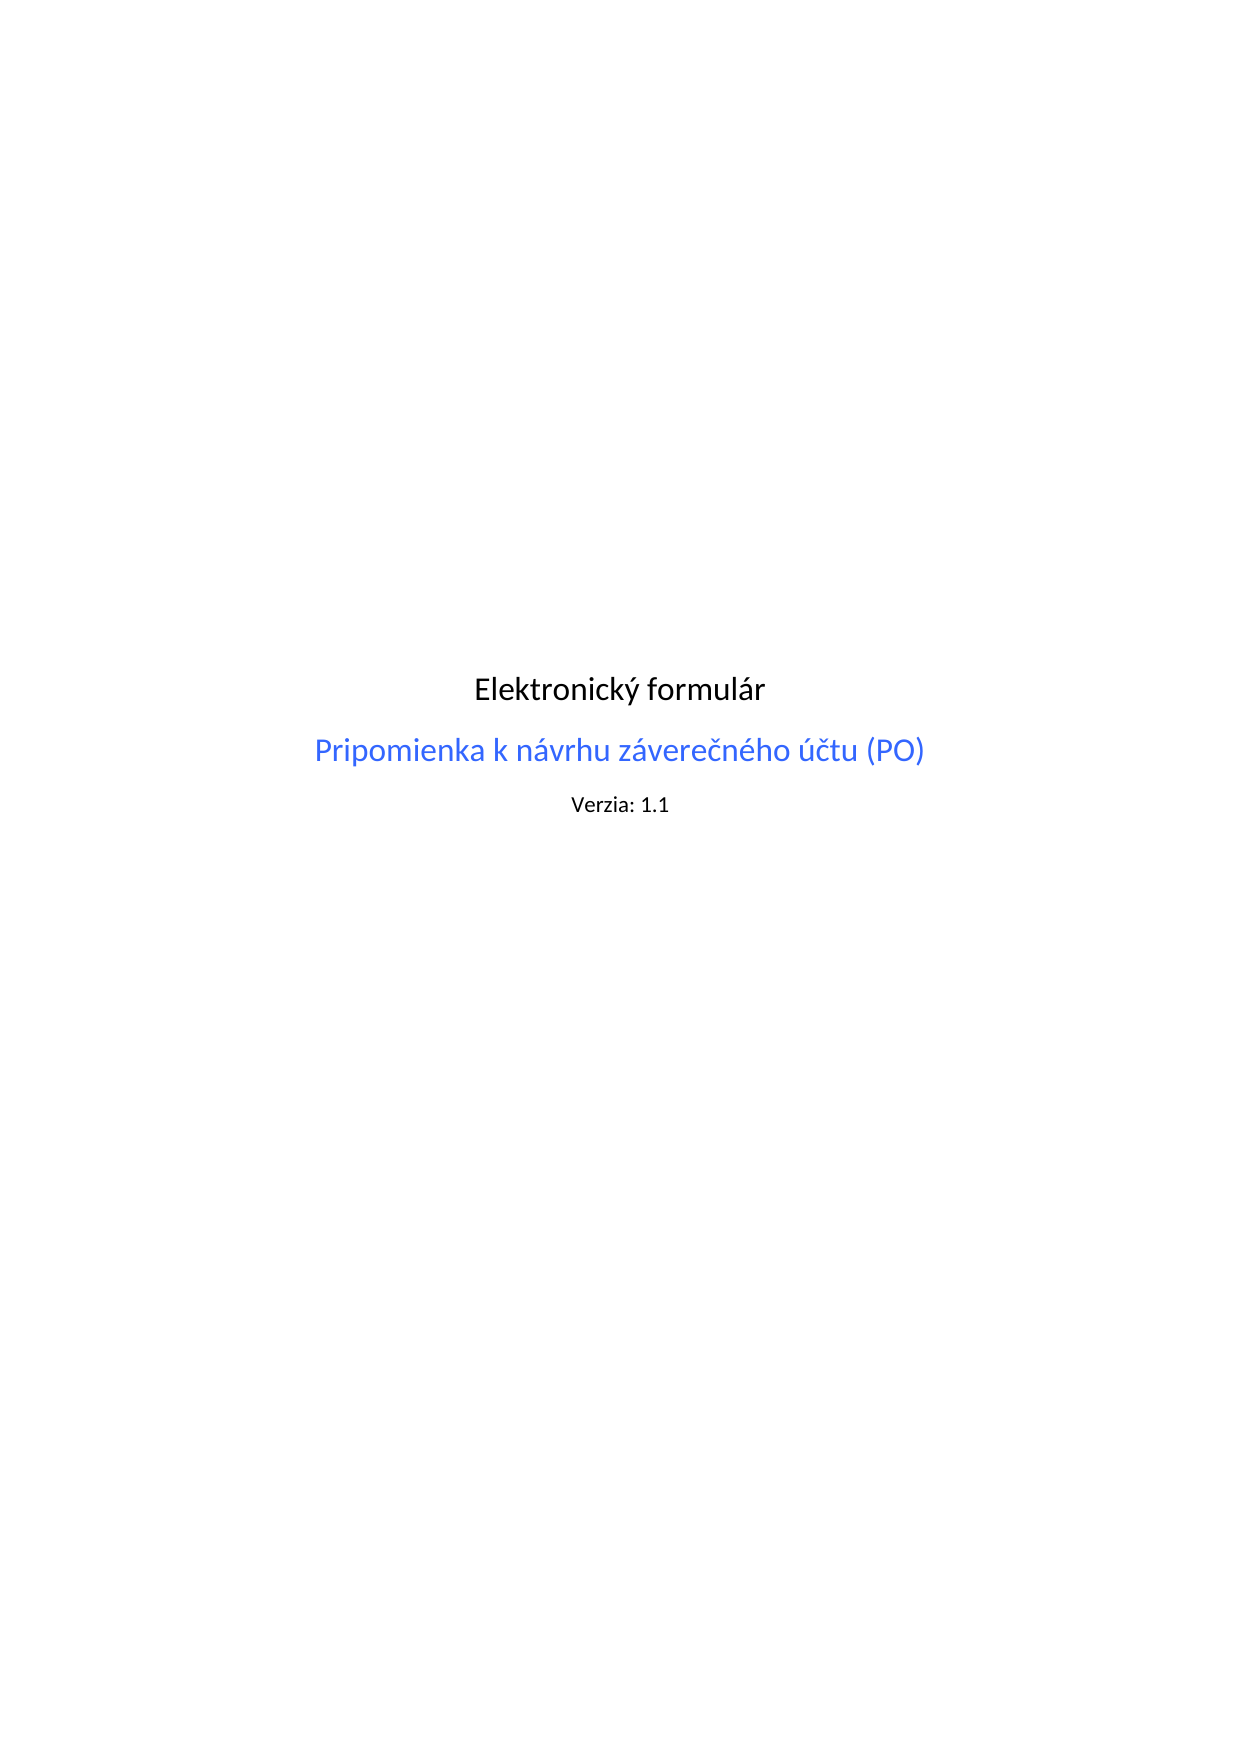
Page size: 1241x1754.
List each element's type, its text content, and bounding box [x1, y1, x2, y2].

text Elektronický formulár [148, 668, 1093, 709]
text Pripomienka k návrhu záverečného účtu (PO) [148, 729, 1093, 770]
text Verzia: 1.1 [148, 790, 1093, 818]
